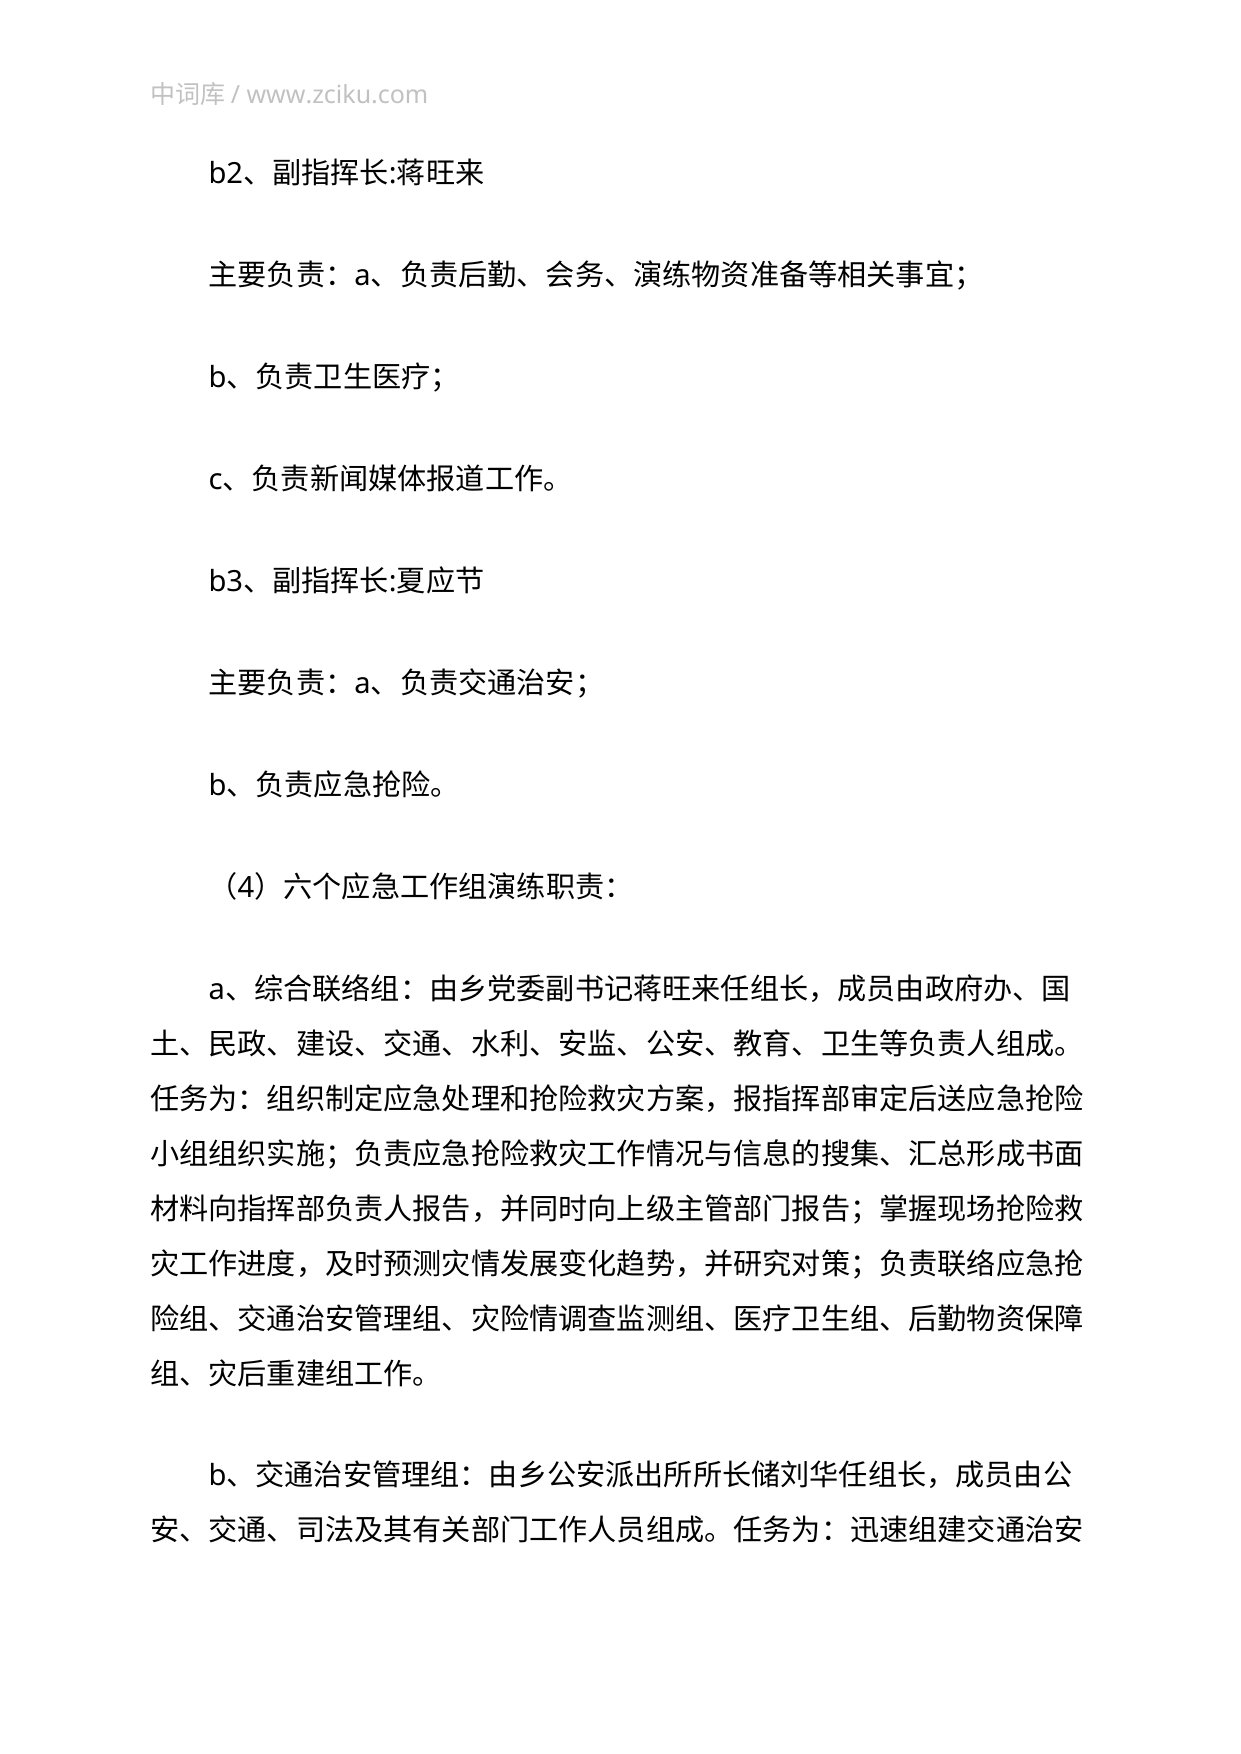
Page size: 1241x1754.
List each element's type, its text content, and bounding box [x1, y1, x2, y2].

text b、负责应急抢险。 [150, 762, 1090, 804]
text a、综合联络组：由乡党委副书记蒋旺来任组长，成员由政府办、国土、民政、建设、交通、水利、安监、公安、教育、卫生等负责人组成。任务为：组织制定应急处理和抢险救灾方案，报指挥部审定后送应急抢险小组组织实施；负责应急抢险救灾工作情况与信息的搜集、汇总形成书面材料向指挥部负责人报告，并同时向上级主管部门报告；掌握现场抢险救灾工作进度，及时预测灾情发展变化趋势，并研究对策；负责联络应急抢险组、交通治安管理组、灾险情调查监测组、医疗卫生组、后勤物资保障组、灾后重建组工作。 [150, 966, 1090, 1392]
text 主要负责：a、负责后勤、会务、演练物资准备等相关事宜； [150, 252, 1090, 294]
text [150, 1452, 1090, 1549]
text c、负责新闻媒体报道工作。 [150, 456, 1090, 498]
text （4）六个应急工作组演练职责： [150, 864, 1090, 906]
text b、负责卫生医疗； [150, 354, 1090, 396]
text 主要负责：a、负责交通治安； [150, 660, 1090, 702]
text b3、副指挥长:夏应节 [150, 558, 1090, 600]
text b2、副指挥长:蒋旺来 [150, 150, 1090, 192]
